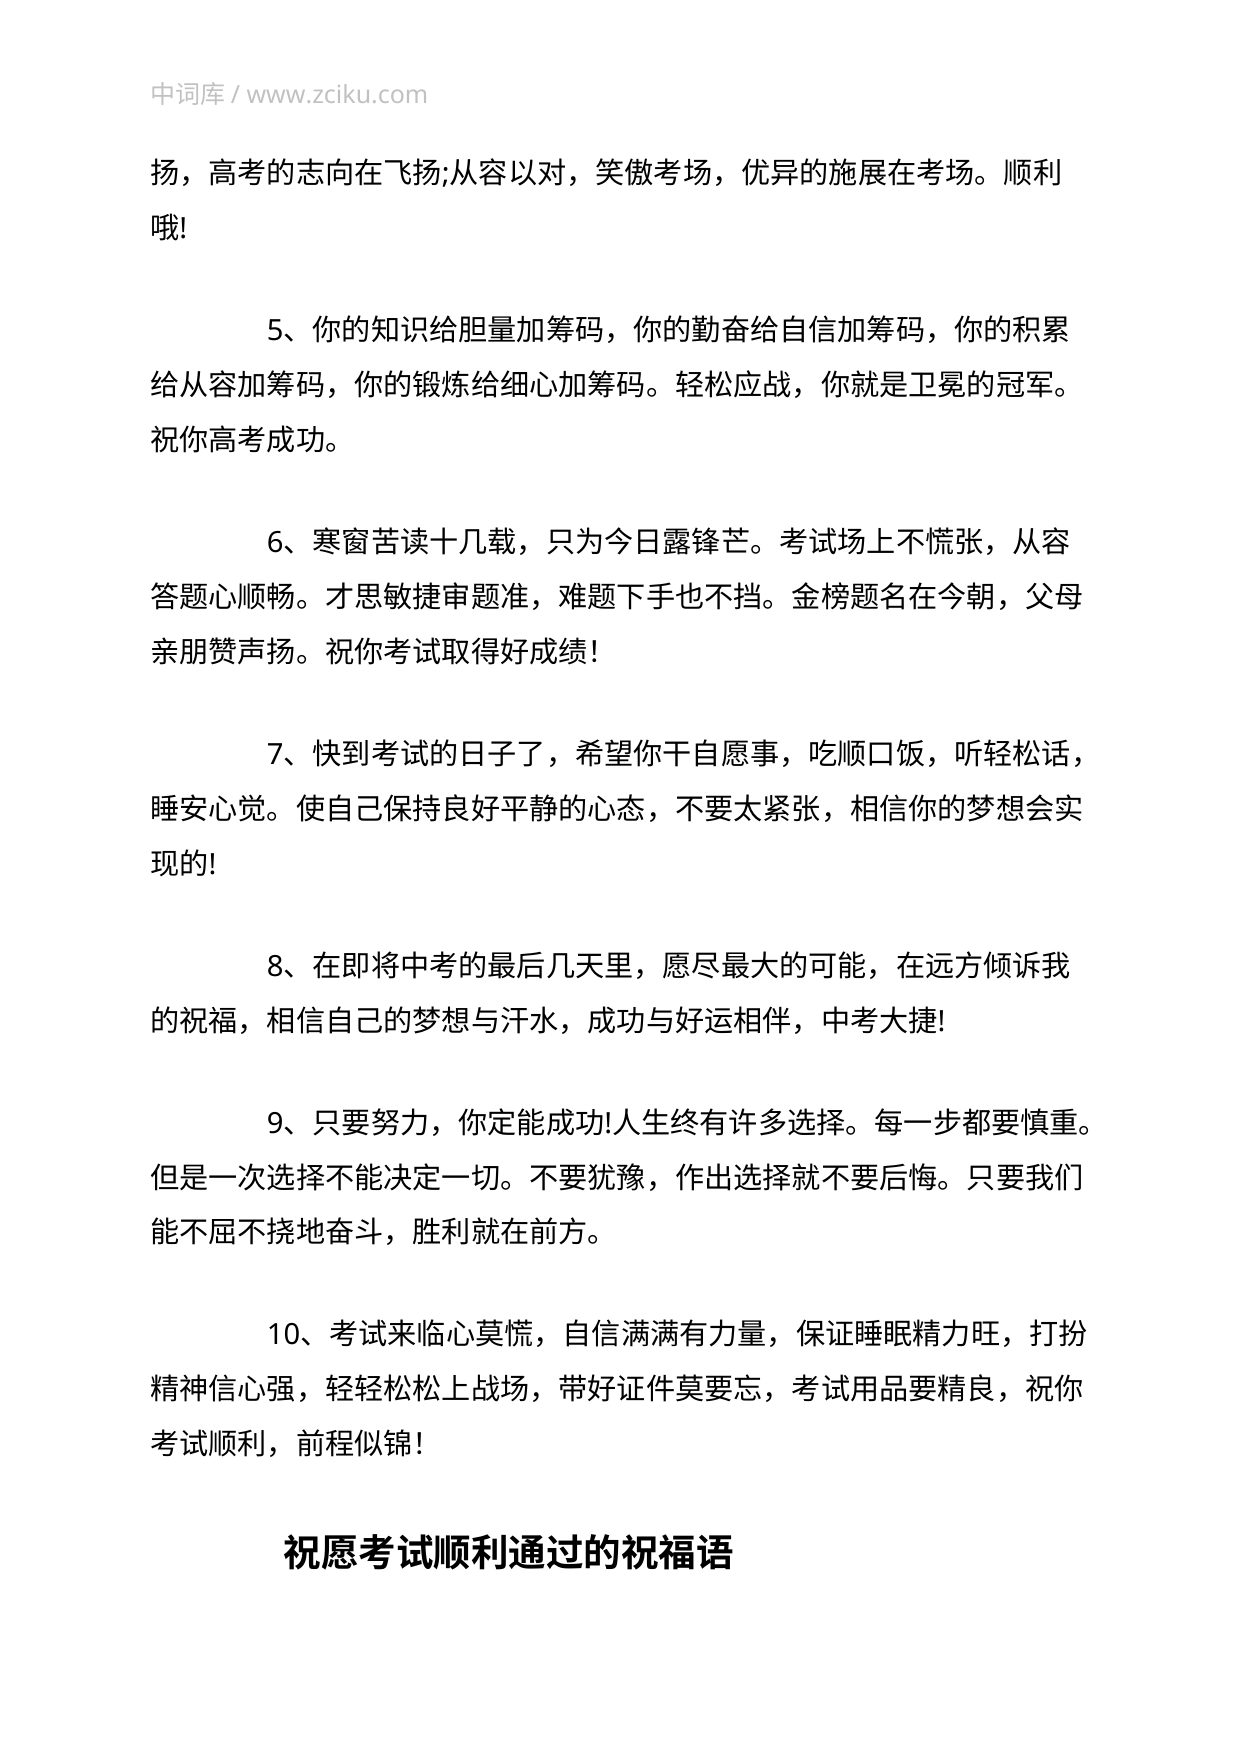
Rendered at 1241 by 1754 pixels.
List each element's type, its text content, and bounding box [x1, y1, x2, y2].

text 祝愿考试顺利通过的祝福语 [150, 1522, 1090, 1577]
text 8、在即将中考的最后几天里，愿尽最大的可能，在远方倾诉我的祝福，相信自己的梦想与汗水，成功与好运相伴，中考大捷! [150, 942, 1090, 1039]
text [150, 150, 1090, 247]
text 7、快到考试的日子了，希望你干自愿事，吃顺口饭，听轻松话，睡安心觉。使自己保持良好平静的心态，不要太紧张，相信你的梦想会实现的! [150, 730, 1090, 883]
text 9、只要努力，你定能成功!人生终有许多选择。每一步都要慎重。但是一次选择不能决定一切。不要犹豫，作出选择就不要后悔。只要我们能不屈不挠地奋斗，胜利就在前方。 [150, 1099, 1090, 1251]
text 10、考试来临心莫慌，自信满满有力量，保证睡眠精力旺，打扮精神信心强，轻轻松松上战场，带好证件莫要忘，考试用品要精良，祝你考试顺利，前程似锦！ [150, 1311, 1090, 1463]
text 5、你的知识给胆量加筹码，你的勤奋给自信加筹码，你的积累给从容加筹码，你的锻炼给细心加筹码。轻松应战，你就是卫冕的冠军。祝你高考成功。 [150, 307, 1090, 459]
text 6、寒窗苦读十几载，只为今日露锋芒。考试场上不慌张，从容答题心顺畅。才思敏捷审题准，难题下手也不挡。金榜题名在今朝，父母亲朋赞声扬。祝你考试取得好成绩！ [150, 519, 1090, 671]
